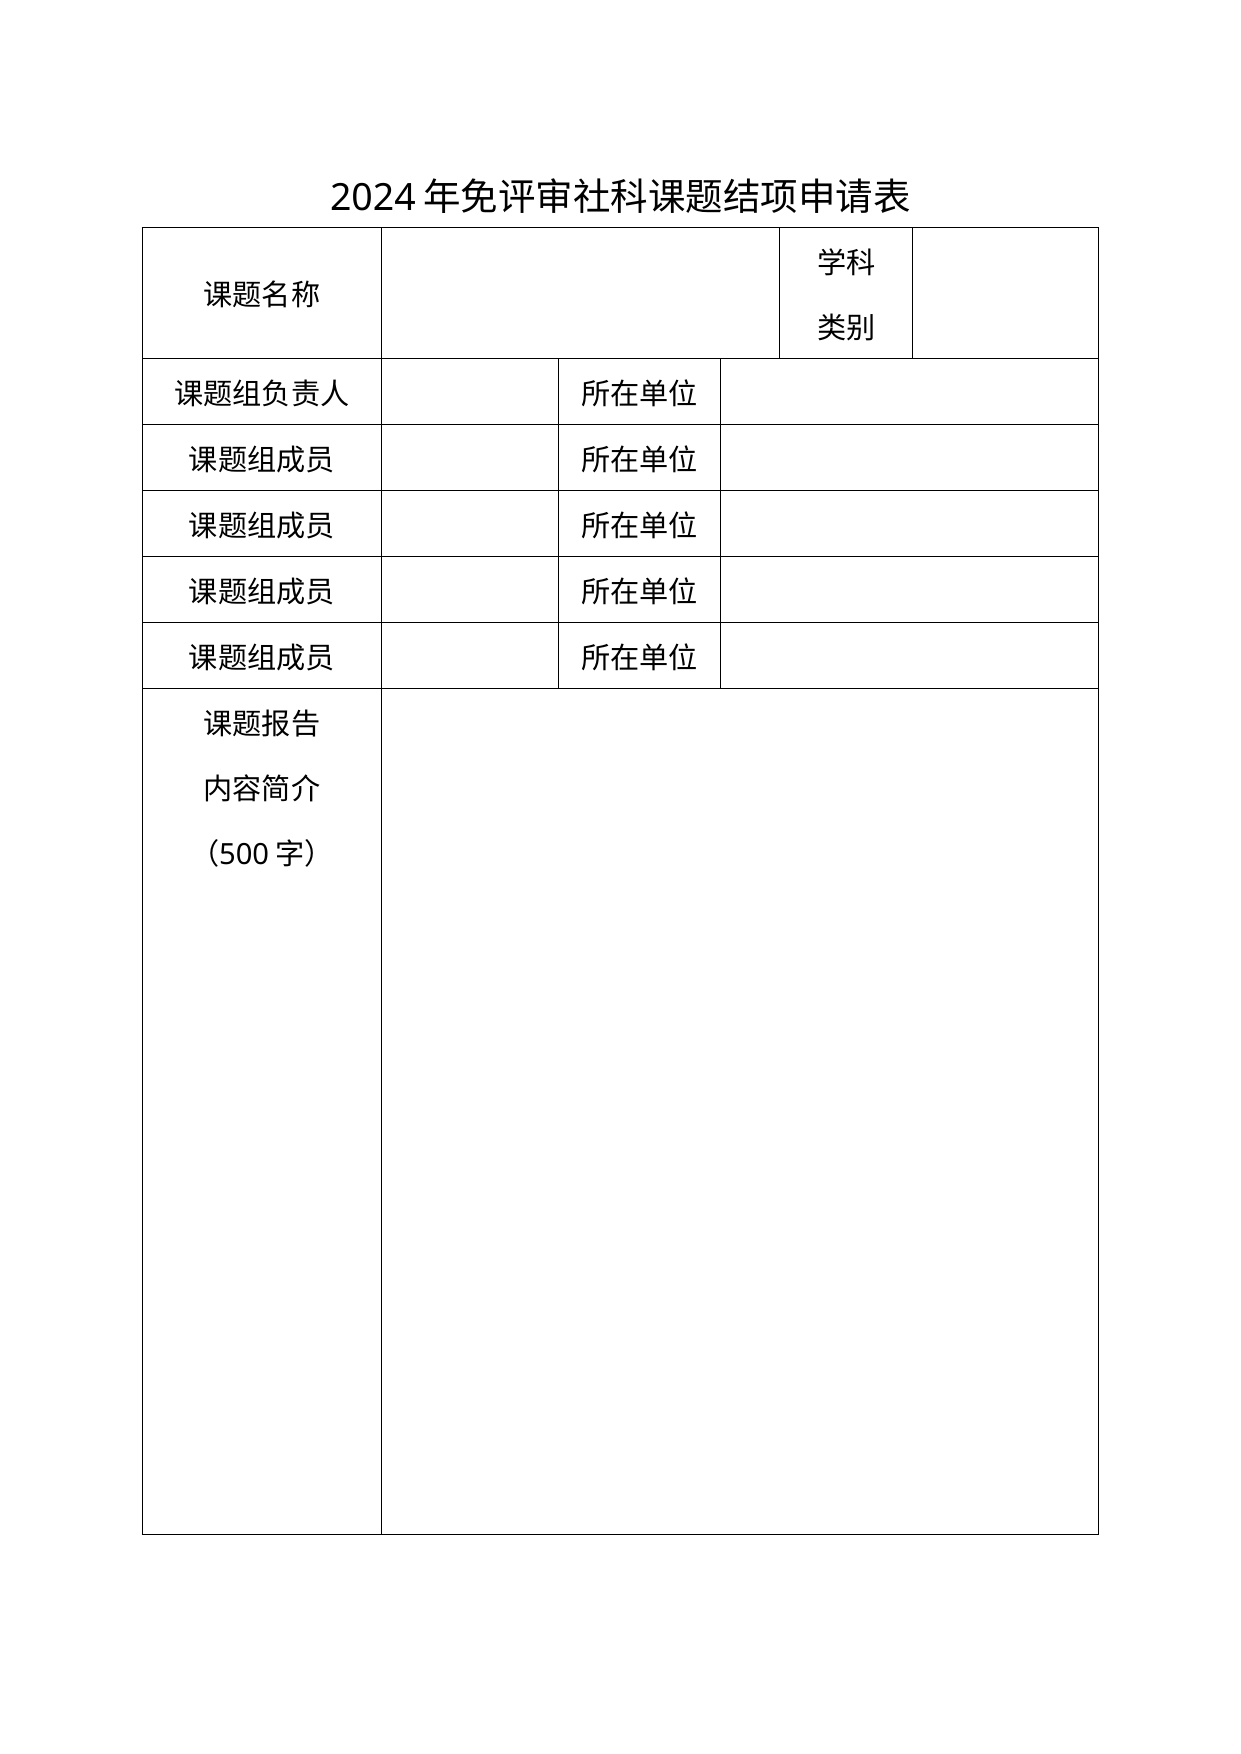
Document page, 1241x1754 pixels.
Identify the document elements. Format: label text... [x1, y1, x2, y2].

table_cell 课题组成员 [143, 425, 381, 490]
table_cell 课题报告 内容简介 （500字） [143, 689, 381, 1534]
table_cell [382, 623, 558, 688]
table_cell 课题组成员 [143, 491, 381, 556]
table_cell [721, 491, 1098, 556]
table_header [913, 228, 1098, 358]
table_cell 课题组成员 [143, 623, 381, 688]
table_cell [721, 623, 1098, 688]
table_cell 课题组成员 [143, 557, 381, 622]
table_cell [721, 425, 1098, 490]
table_cell [382, 689, 1098, 1534]
table_header 学科 类别 [780, 228, 912, 358]
table_cell [382, 557, 558, 622]
table_cell [382, 491, 558, 556]
table_cell 所在单位 [559, 623, 720, 688]
table_cell 所在单位 [559, 491, 720, 556]
table_cell [721, 557, 1098, 622]
text 2024年免评审社科课题结项申请表 [187, 162, 1053, 227]
table_cell 课题组负责人 [143, 359, 381, 424]
table_cell [382, 359, 558, 424]
table_header 课题名称 [143, 228, 381, 358]
table_cell 所在单位 [559, 359, 720, 424]
table_header [382, 228, 779, 358]
table_cell 所在单位 [559, 557, 720, 622]
table_cell 所在单位 [559, 425, 720, 490]
table_cell [382, 425, 558, 490]
table_cell [721, 359, 1098, 424]
